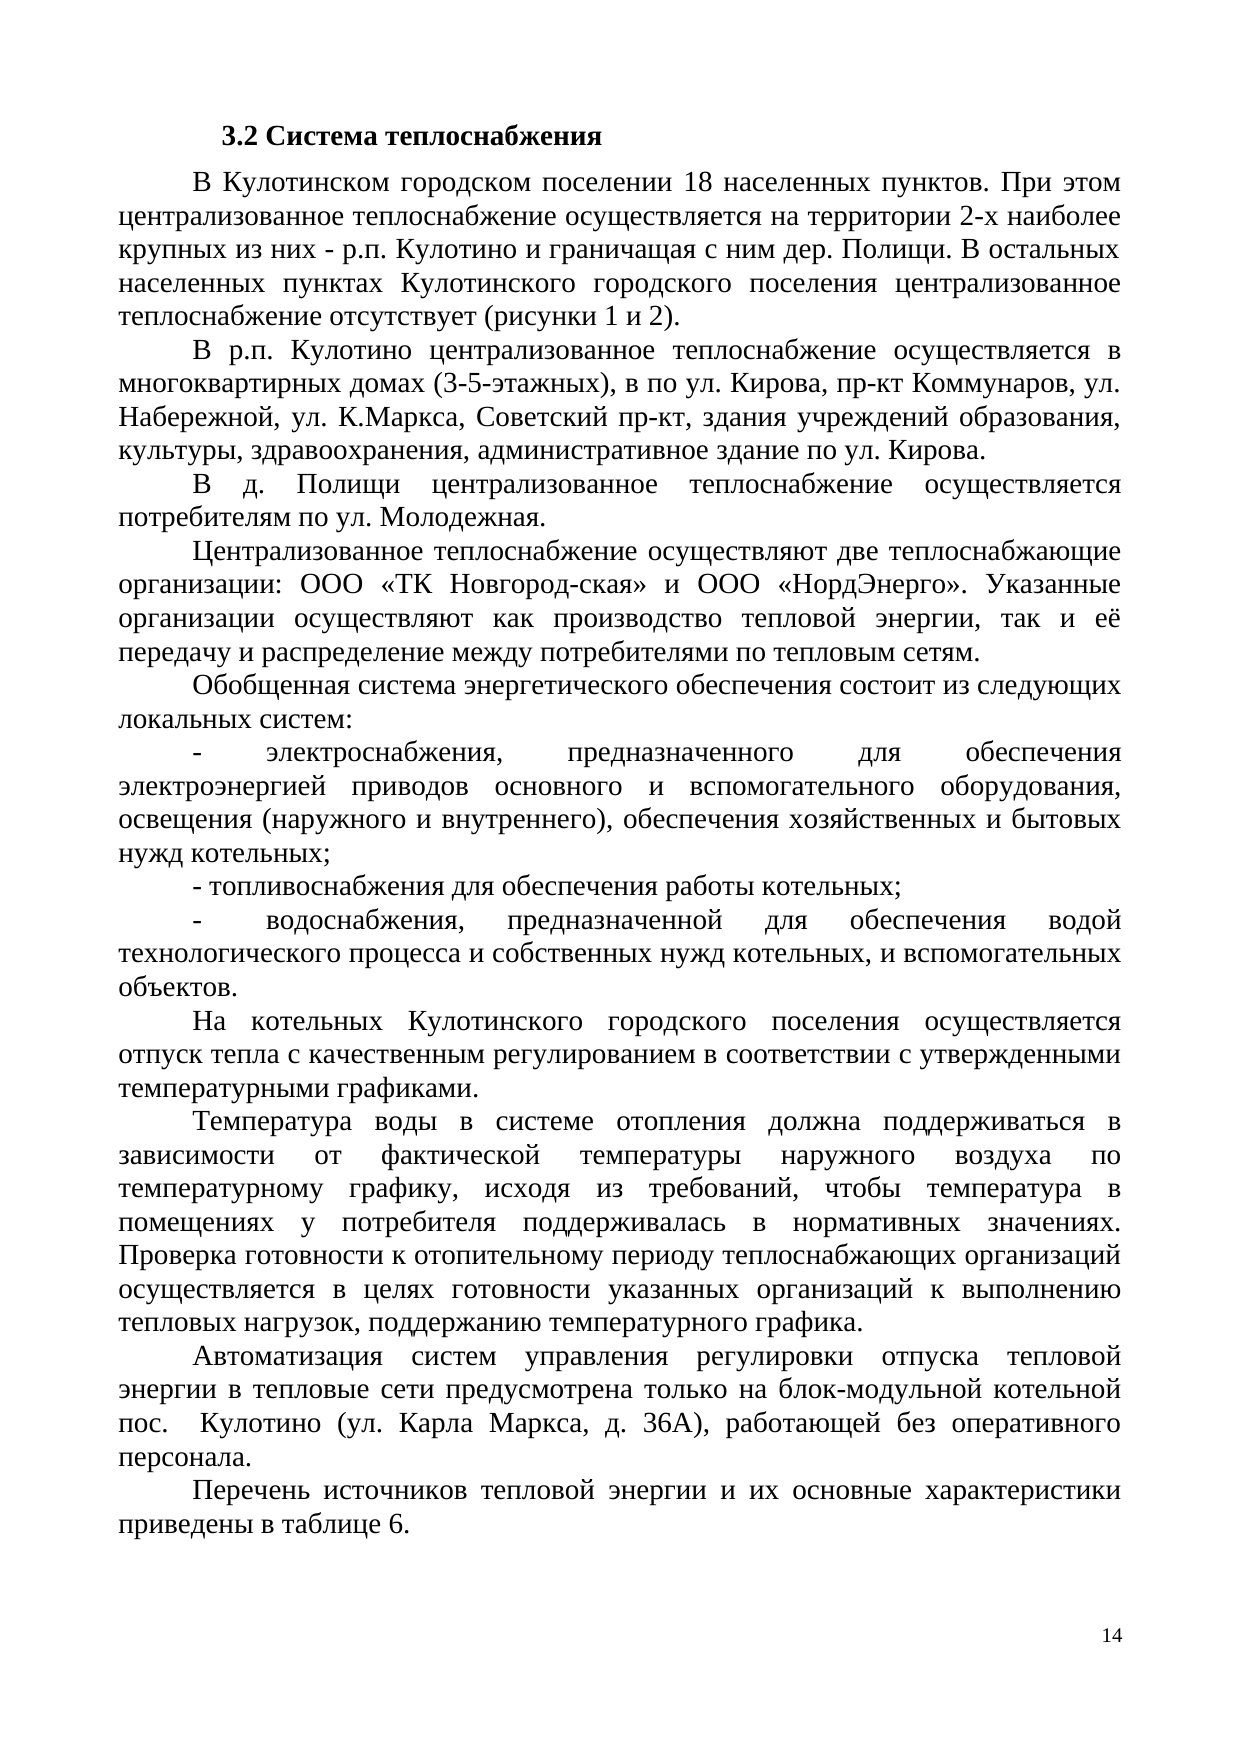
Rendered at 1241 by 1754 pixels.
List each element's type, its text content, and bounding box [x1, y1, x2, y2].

text - водоснабжения, предназначенной для обеспечения водой технологического процесса и собственных нужд котельных, и вспомогательных объектов. [118, 902, 1122, 1003]
text На котельных Кулотинского городского поселения осуществляется отпуск тепла с качественным регулированием в соответствии с утвержденными температурными графиками. [118, 1003, 1122, 1103]
text Перечень источников тепловой энергии и их основные характеристики приведены в таблице 6. [118, 1472, 1122, 1539]
text Температура воды в системе отопления должна поддерживаться в зависимости от фактической температуры наружного воздуха по температурному графику, исходя из требований, чтобы температура в помещениях у потребителя поддерживалась в нормативных значениях. Проверка готовности к отопительному периоду теплоснабжающих организаций осуществляется в целях готовности указанных организаций к выполнению тепловых нагрузок, поддержанию температурного графика. [118, 1103, 1122, 1338]
list В д. Полищи централизованное теплоснабжение осуществляется потребителям по ул. Молодежная. [118, 466, 1122, 533]
list Централизованное теплоснабжение осуществляют две теплоснабжающие организации: ООО «ТК Новгород-ская» и ООО «НордЭнерго». Указанные организации осуществляют как производство тепловой энергии, так и её передачу и распределение между потребителями по тепловым сетям. [118, 533, 1122, 667]
list В р.п. Кулотино централизованное теплоснабжение осуществляется в многоквартирных домах (3-5-этажных), в по ул. Кирова, пр-кт Коммунаров, ул. Набережной, ул. К.Маркса, Советский пр-кт, здания учреждений образования, культуры, здравоохранения, административное здание по ул. Кирова. [118, 332, 1122, 466]
text - электроснабжения, предназначенного для обеспечения электроэнергией приводов основного и вспомогательного оборудования, освещения (наружного и внутреннего), обеспечения хозяйственных и бытовых нужд котельных; [118, 734, 1122, 868]
text Обобщенная система энергетического обеспечения состоит из следующих локальных систем: [118, 667, 1122, 734]
subtitle Система теплоснабжения [221, 118, 1122, 152]
text Автоматизация систем управления регулировки отпуска тепловой энергии в тепловые сети предусмотрена только на блок-модульной котельной пос. Кулотино (ул. Карла Маркса, д. 36А), работающей без оперативного персонала. [118, 1338, 1122, 1472]
list В Кулотинском городском поселении 18 населенных пунктов. При этом централизованное теплоснабжение осуществляется на территории 2-х наиболее крупных из них - р.п. Кулотино и граничащая с ним дер. Полищи. В остальных населенных пунктах Кулотинского городского поселения централизованное теплоснабжение отсутствует (рисунки 1 и 2). [118, 164, 1122, 332]
text - топливоснабжения для обеспечения работы котельных; [118, 868, 1122, 902]
